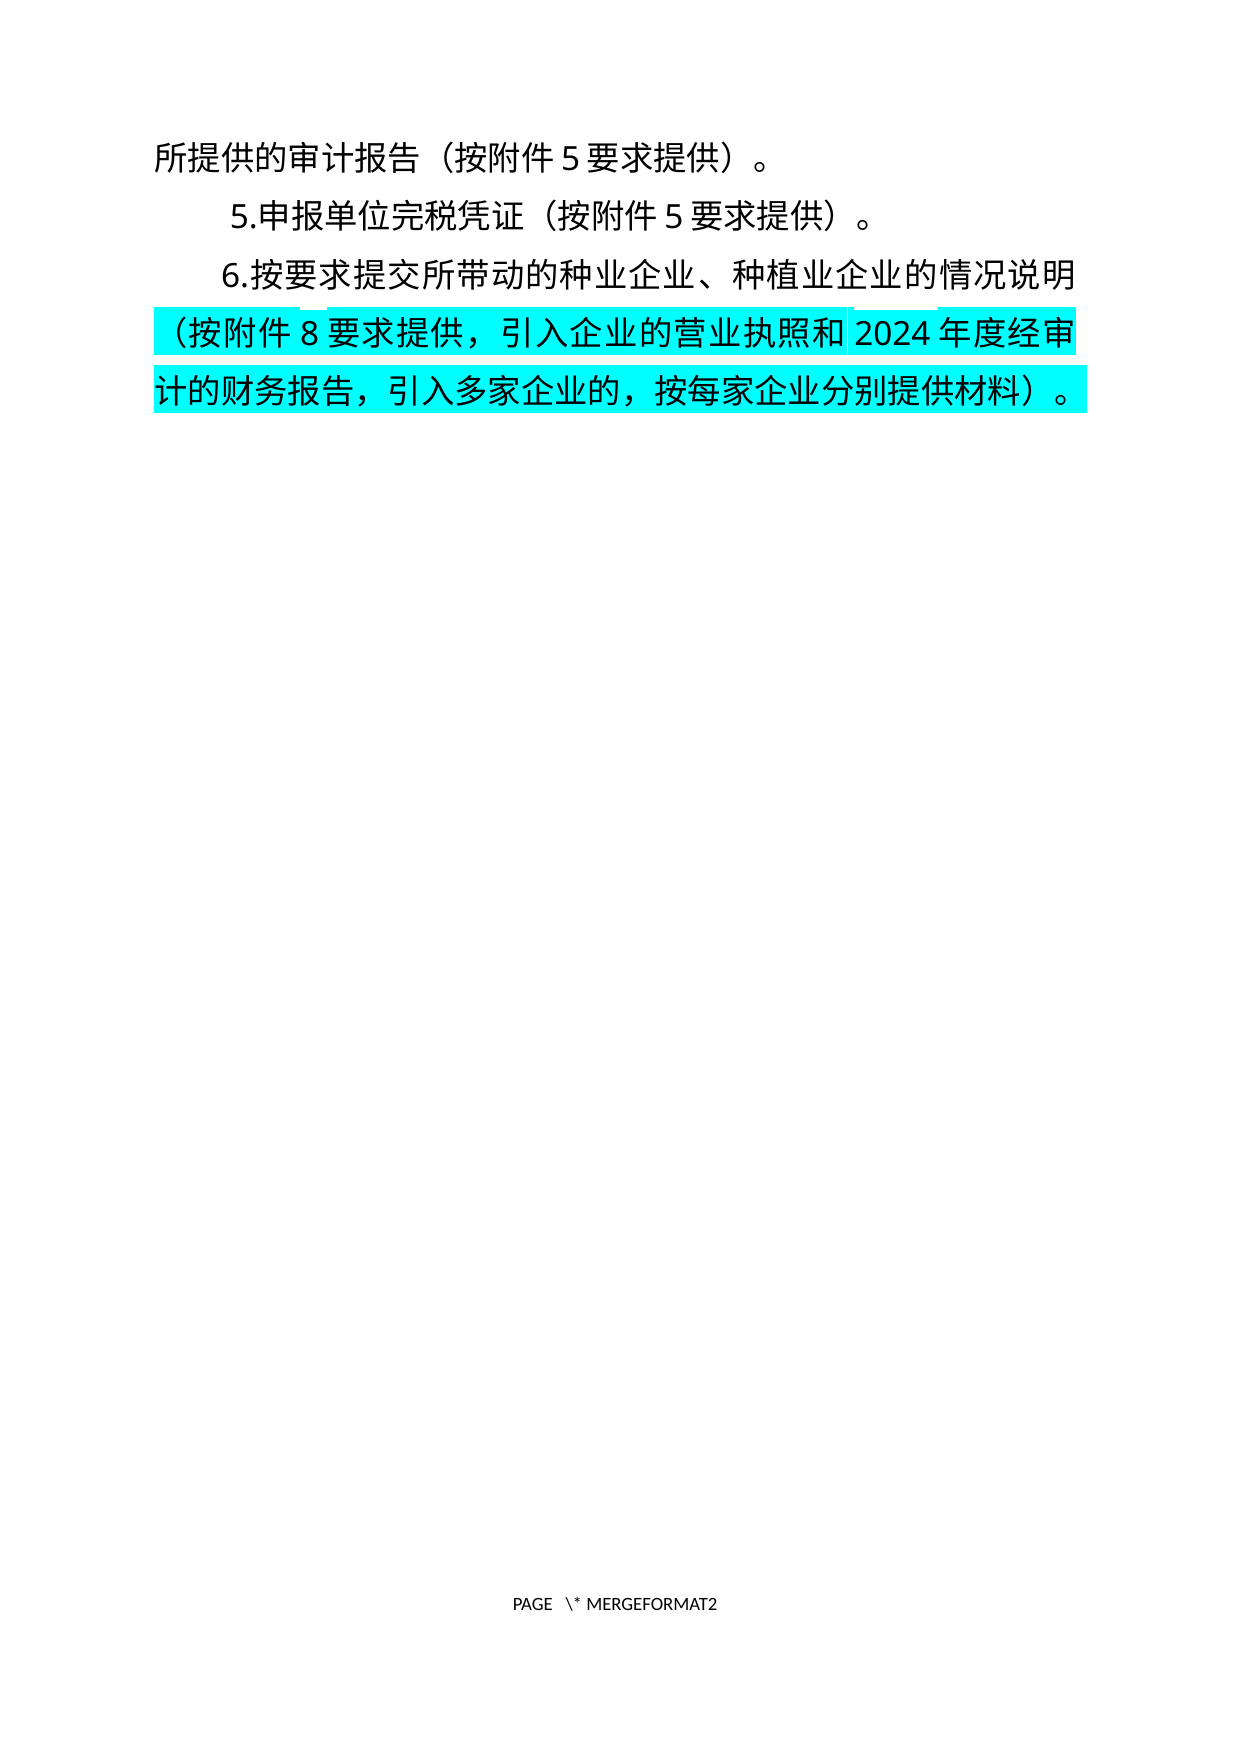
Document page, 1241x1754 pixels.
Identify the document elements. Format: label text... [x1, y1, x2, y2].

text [154, 124, 1076, 182]
text 5.申报单位完税凭证（按附件5要求提供）。 [154, 182, 1076, 241]
text 6.按要求提交所带动的种业企业、种植业企业的情况说明（按附件8要求提供，引入企业的营业执照和2024年度经审计的财务报告，引入多家企业的，按每家企业分别提供材料）。 [154, 241, 1076, 365]
